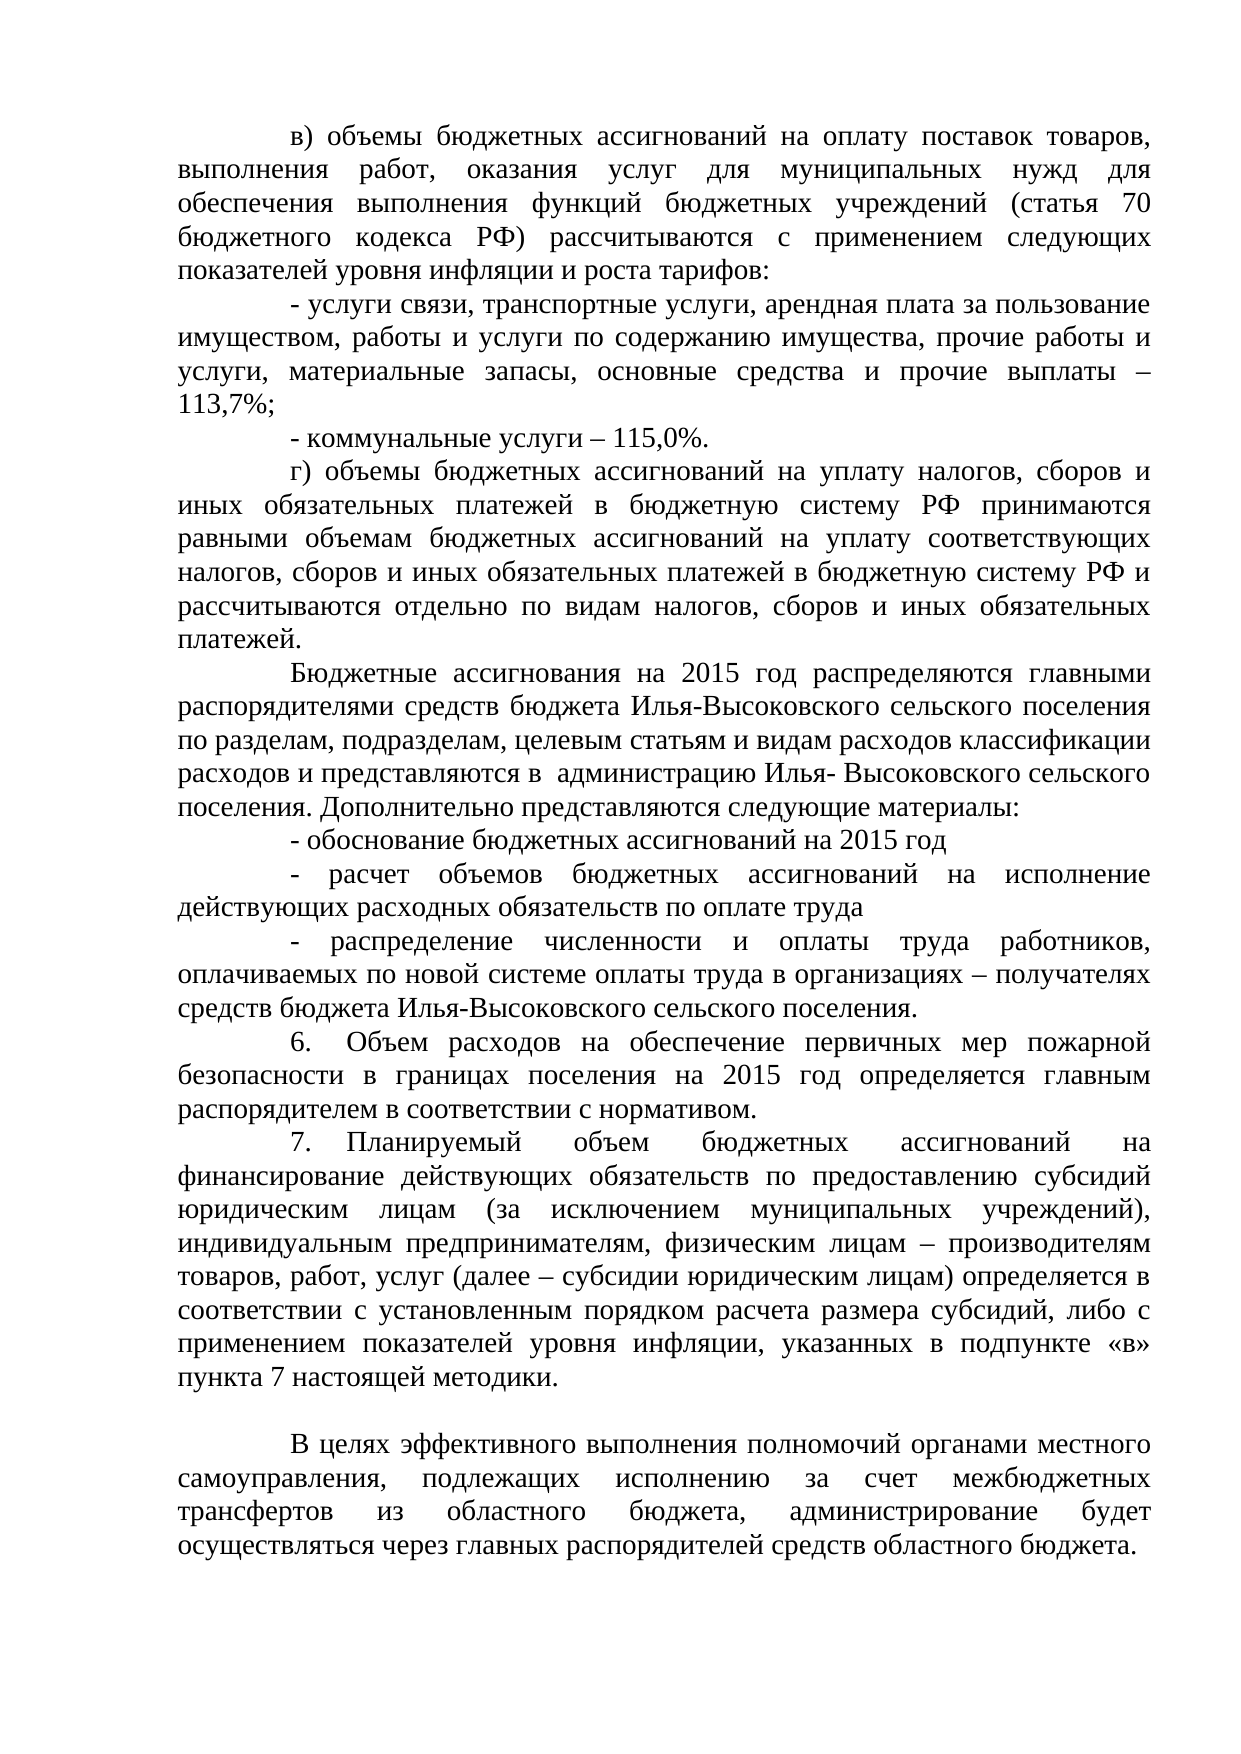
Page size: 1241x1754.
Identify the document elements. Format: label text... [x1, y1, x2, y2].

text - распределение численности и оплаты труда работников, оплачиваемых по новой системе оплаты труда в организациях – получателях средств бюджета Илья-Высоковского сельского поселения. [177, 923, 1152, 1024]
text - коммунальные услуги – 115,0%. [177, 420, 1152, 453]
text г) объемы бюджетных ассигнований на уплату налогов, сборов и иных обязательных платежей в бюджетную систему РФ принимаются равными объемам бюджетных ассигнований на уплату соответствующих налогов, сборов и иных обязательных платежей в бюджетную систему РФ и рассчитываются отдельно по видам налогов, сборов и иных обязательных платежей. [177, 453, 1152, 655]
text в) объемы бюджетных ассигнований на оплату поставок товаров, выполнения работ, оказания услуг для муниципальных нужд для обеспечения выполнения функций бюджетных учреждений (статья 70 бюджетного кодекса РФ) рассчитываются с применением следующих показателей уровня инфляции и роста тарифов: [177, 118, 1152, 286]
list Планируемый объем бюджетных ассигнований на финансирование действующих обязательств по предоставлению субсидий юридическим лицам (за исключением муниципальных учреждений), индивидуальным предпринимателям, физическим лицам – производителям товаров, работ, услуг (далее – субсидии юридическим лицам) определяется в соответствии с установленным порядком расчета размера субсидий, либо с применением показателей уровня инфляции, указанных в подпункте «в» пункта 7 настоящей методики. [177, 1124, 1152, 1393]
text В целях эффективного выполнения полномочий органами местного самоуправления, подлежащих исполнению за счет межбюджетных трансфертов из областного бюджета, администрирование будет осуществляться через главных распорядителей средств областного бюджета. [177, 1426, 1152, 1560]
text - расчет объемов бюджетных ассигнований на исполнение действующих расходных обязательств по оплате труда [177, 856, 1152, 923]
list Объем расходов на обеспечение первичных мер пожарной безопасности в границах поселения на 2015 год определяется главным распорядителем в соответствии с нормативом. [177, 1024, 1152, 1124]
text Бюджетные ассигнования на 2015 год распределяются главными распорядителями средств бюджета Илья-Высоковского сельского поселения по разделам, подразделам, целевым статьям и видам расходов классификации расходов и представляются в администрацию Илья- Высоковского сельского поселения. Дополнительно представляются следующие материалы: [177, 655, 1152, 822]
text - услуги связи, транспортные услуги, арендная плата за пользование имуществом, работы и услуги по содержанию имущества, прочие работы и услуги, материальные запасы, основные средства и прочие выплаты – 113,7%; [177, 286, 1152, 420]
text - обоснование бюджетных ассигнований на 2015 год [177, 822, 1152, 856]
